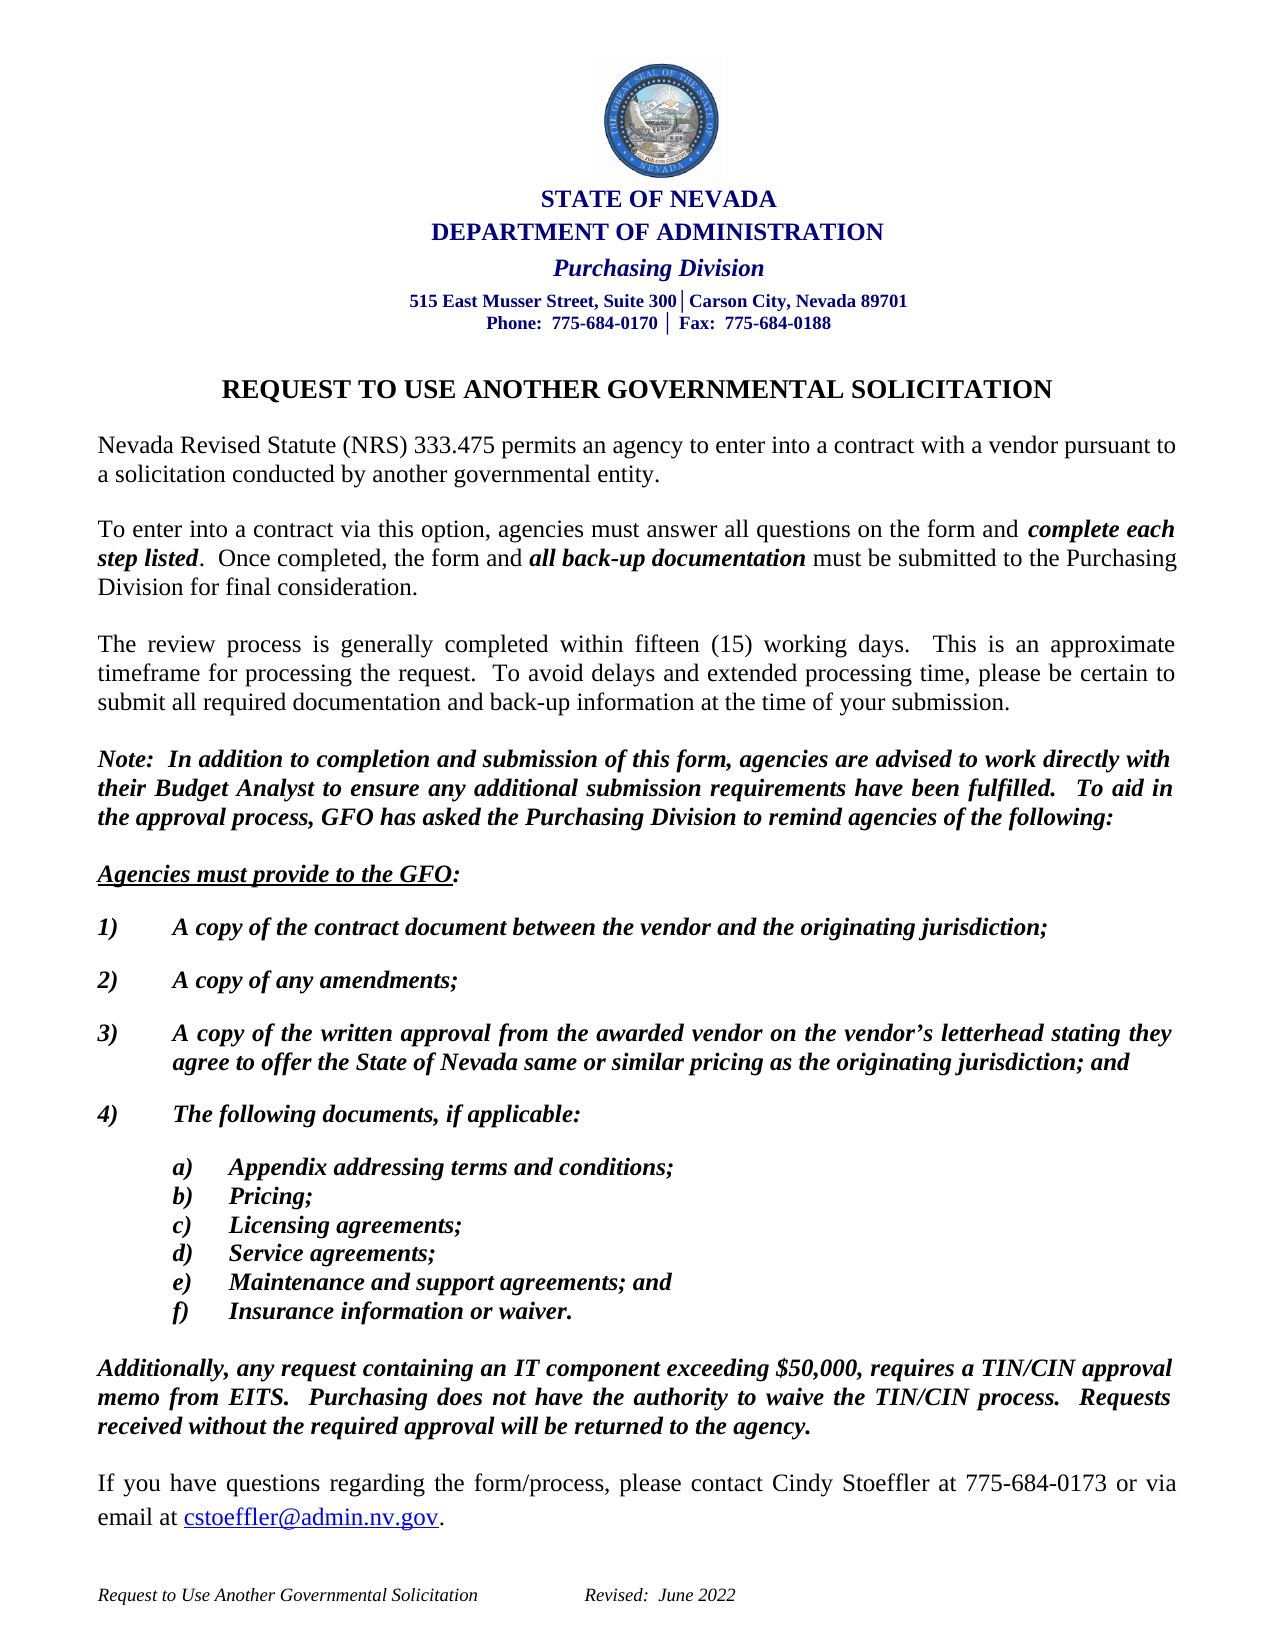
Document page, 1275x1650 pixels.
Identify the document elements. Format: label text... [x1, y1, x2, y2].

text Additionally, any request containing an IT component exceeding $50,000, requires a TIN/CIN approval memo from EITS. Purchasing does not have the authority to waive the TIN/CIN process. Requests received without the required approval will be returned to the agency. [97, 1353, 1176, 1440]
text b) Pricing; [172, 1181, 1176, 1210]
text To enter into a contract via this option, agencies must answer all questions on the form and complete each step listed. Once completed, the form and all back-up documentation must be submitted to the Purchasing Division for final consideration. [97, 514, 1177, 601]
text f) Insurance information or waiver. [172, 1296, 1176, 1325]
text If you have questions regarding the form/process, please contact Cindy Stoeffler at 775-684-0173 or via email at cstoeffler@admin.nv.gov. [97, 1468, 1177, 1530]
text Agencies must provide to the GFO: [97, 859, 1176, 888]
text c) Licensing agreements; [172, 1210, 1176, 1238]
text 4) The following documents, if applicable: [97, 1099, 1176, 1128]
text REQUEST TO USE ANOTHER GOVERNMENTAL SOLICITATION [210, 373, 1065, 404]
text e) Maintenance and support agreements; and [172, 1267, 1176, 1296]
text 3) A copy of the written approval from the awarded vendor on the vendor’s letterhead stating they agree to offer the State of Nevada same or similar pricing as the originating jurisdiction; and [97, 1018, 1176, 1075]
text Note: In addition to completion and submission of this form, agencies are advised to work directly with their Budget Analyst to ensure any additional submission requirements have been fulfilled. To aid in the approval process, GFO has asked the Purchasing Division to remind agencies of the following: [97, 744, 1176, 831]
text 2) A copy of any amendments; [97, 965, 1176, 994]
picture [595, 56, 723, 184]
text The review process is generally completed within fifteen (15) working days. This is an approximate timeframe for processing the request. To avoid delays and extended processing time, please be certain to submit all required documentation and back-up information at the time of your submission. [97, 629, 1177, 716]
text Nevada Revised Statute (NRS) 333.475 permits an agency to enter into a contract with a vendor pursuant to a solicitation conducted by another governmental entity. [97, 431, 1177, 488]
text a) Appendix addressing terms and conditions; [172, 1152, 1176, 1181]
text d) Service agreements; [172, 1238, 1176, 1267]
text 1) A copy of the contract document between the vendor and the originating jurisdiction; [97, 912, 1176, 941]
